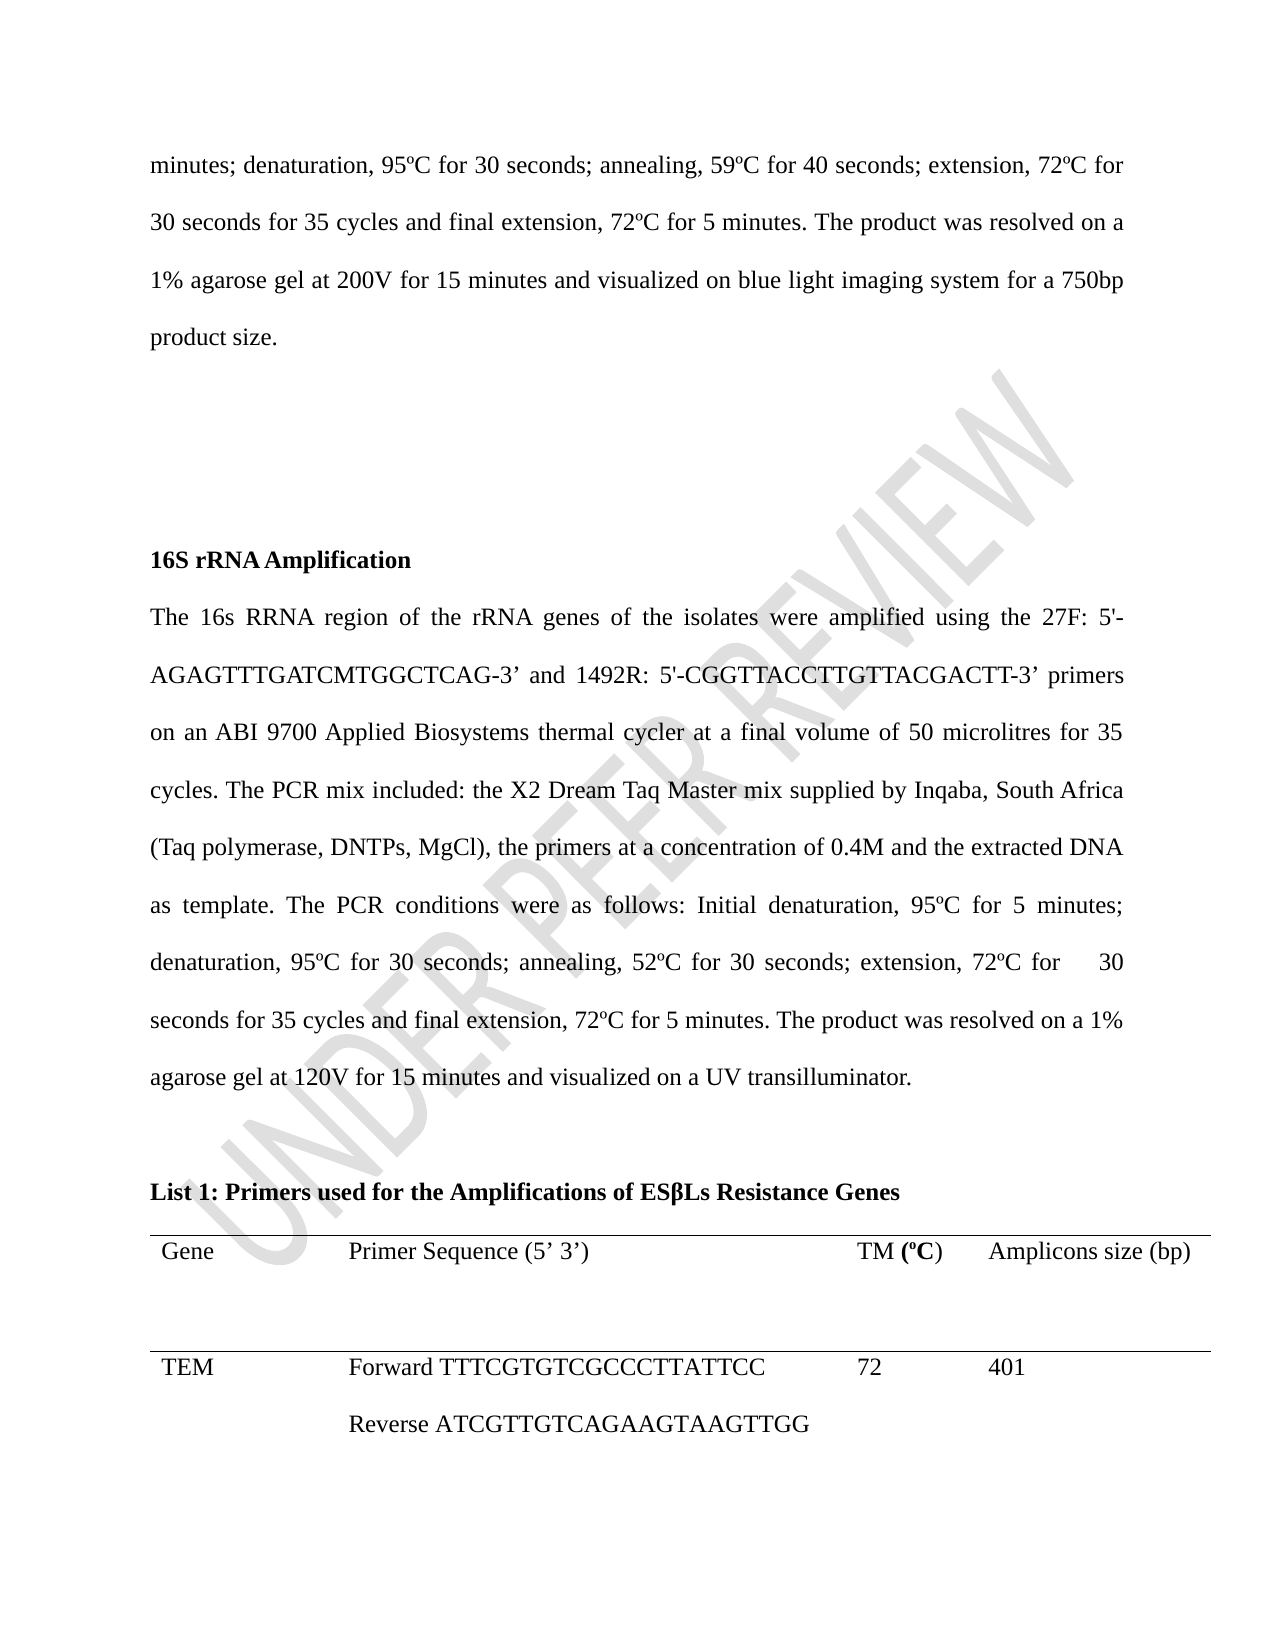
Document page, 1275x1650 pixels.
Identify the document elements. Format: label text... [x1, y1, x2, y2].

text The 16s RRNA region of the rRNA genes of the isolates were amplified using the 27F: 5'-AGAGTTTGATCMTGGCTCAG-3’ and 1492R: 5'-CGGTTACCTTGTTACGACTT-3’ primers on an ABI 9700 Applied Biosystems thermal cycler at a final volume of 50 microlitres for 35 cycles. The PCR mix included: the X2 Dream Taq Master mix supplied by Inqaba, South Africa (Taq polymerase, DNTPs, MgCl), the primers at a concentration of 0.4M and the extracted DNA as template. The PCR conditions were as follows: Initial denaturation, 95ºC for 5 minutes; denaturation, 95ºC for 30 seconds; annealing, 52ºC for 30 seconds; extension, 72ºC for 30 seconds for 35 cycles and final extension, 72ºC for 5 minutes. The product was resolved on a 1% agarose gel at 120V for 15 minutes and visualized on a UV transilluminator. [150, 602, 1125, 1091]
table_cell 401 [977, 1352, 1211, 1464]
table_cell 72 [846, 1352, 977, 1464]
table_header Primer Sequence (5’ 3’) [337, 1236, 846, 1351]
table_cell TEM [150, 1352, 337, 1464]
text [150, 150, 1125, 351]
table_header Amplicons size (bp) [977, 1236, 1211, 1351]
text 16S rRNA Amplification [150, 545, 1125, 574]
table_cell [337, 1352, 846, 1464]
text List 1: Primers used for the Amplifications of ESβLs Resistance Genes [150, 1177, 1125, 1206]
table_header TM (oC) [846, 1236, 977, 1351]
table_header Gene [150, 1236, 337, 1351]
